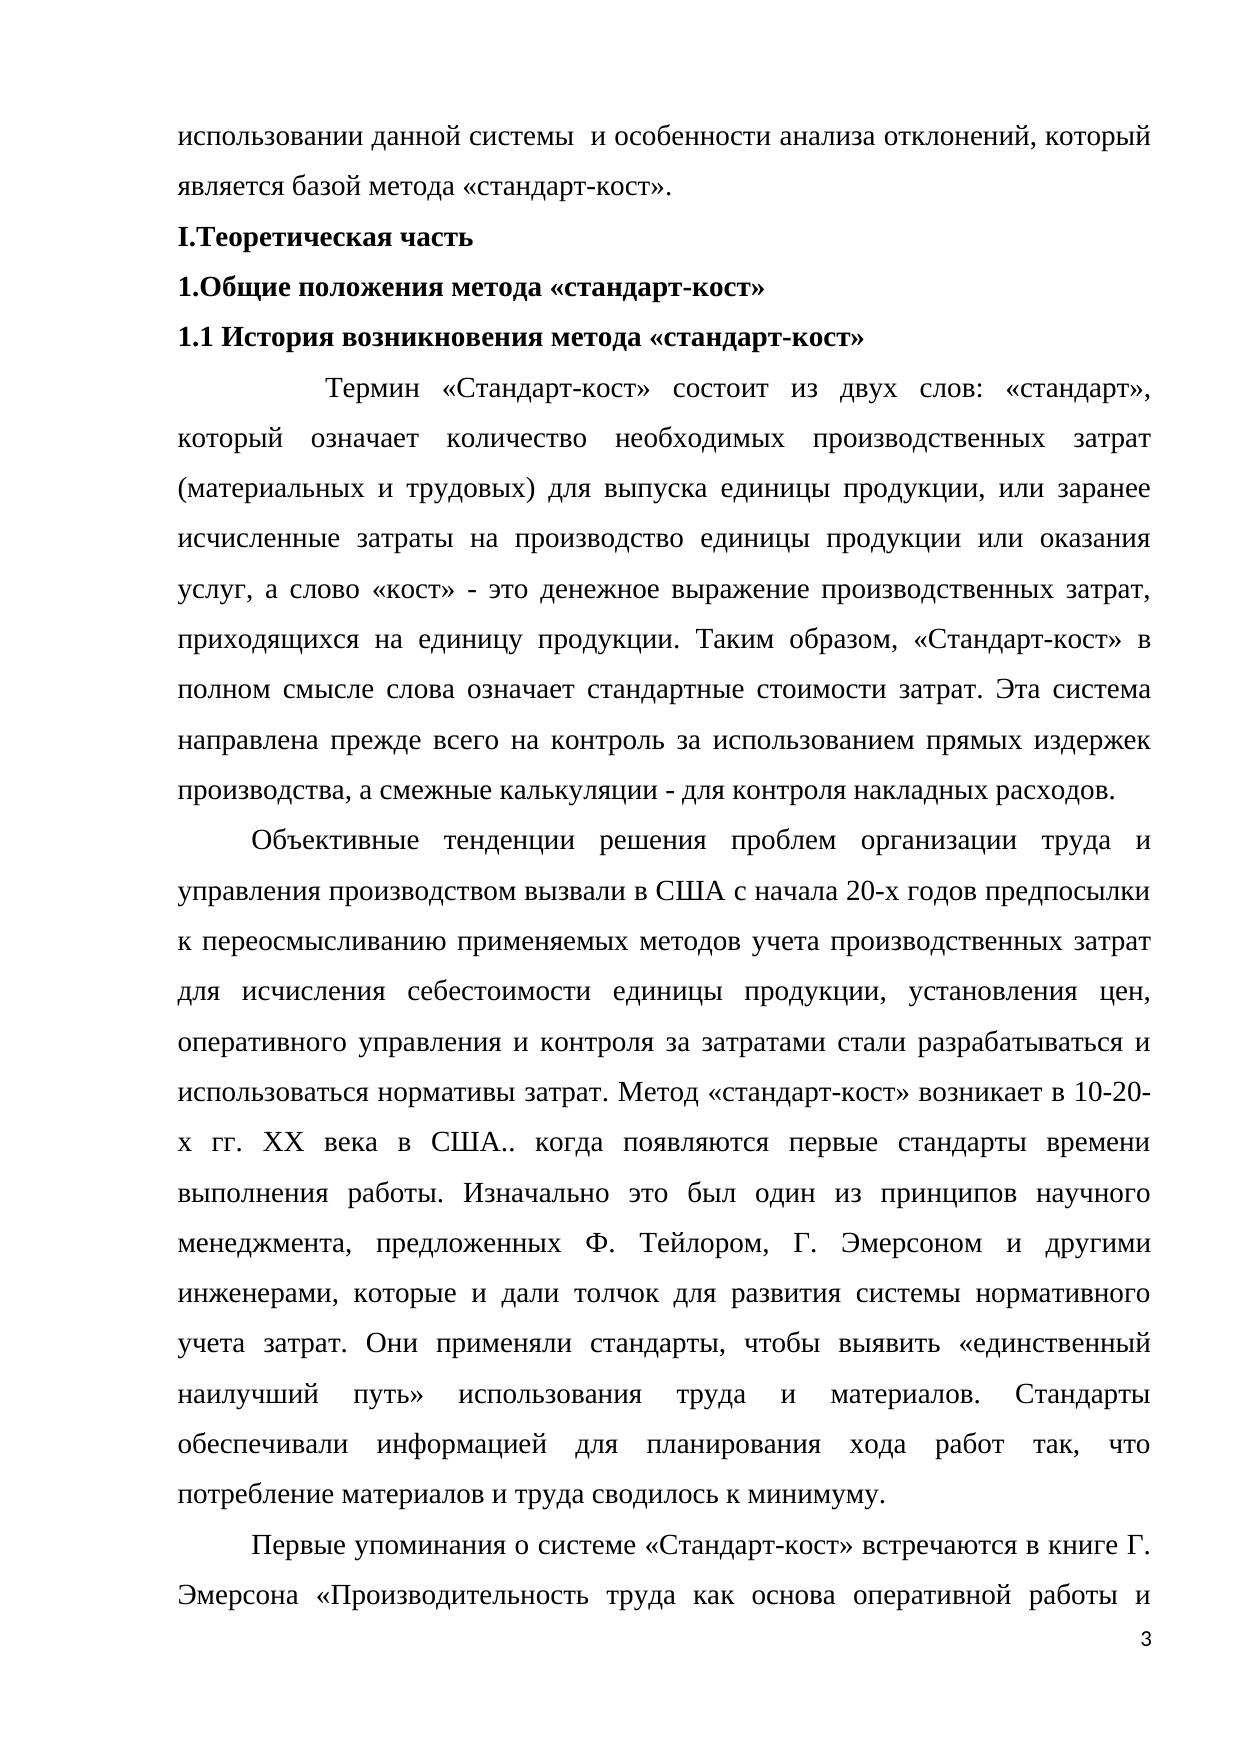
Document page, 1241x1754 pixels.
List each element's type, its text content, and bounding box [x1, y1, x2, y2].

text 1.Общие положения метода «стандарт-кост» [177, 269, 1152, 303]
text Термин «Стандарт-кост» состоит из двух слов: «стандарт», который означает количество необходимых производственных затрат (материальных и трудовых) для выпуска единицы продукции, или заранее исчисленные затраты на производство единицы продукции или оказания услуг, а слово «кост» - это денежное выражение производственных затрат, приходящихся на единицу продукции. Таким образом, «Стандарт-кост» в полном смысле слова означает стандартные стоимости затрат. Эта система направлена прежде всего на контроль за использованием прямых издержек производства, а смежные калькуляции - для контроля накладных расходов. [177, 370, 1152, 806]
text I.Теоретическая часть [177, 219, 1152, 252]
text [177, 118, 1152, 202]
text 1.1 История возникновения метода «стандарт-кост» [177, 319, 1152, 353]
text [177, 1527, 1152, 1611]
text Объективные тенденции решения проблем организации труда и управления производством вызвали в США с начала 20-х годов предпосылки к переосмысливанию применяемых методов учета производственных затрат для исчисления себестоимости единицы продукции, установления цен, оперативного управления и контроля за затратами стали разрабатываться и использоваться нормативы затрат. Метод «стандарт-кост» возникает в 10-20-х гг. ХХ века в США.. когда появляются первые стандарты времени выполнения работы. Изначально это был один из принципов научного менеджмента, предложенных Ф. Тейлором, Г. Эмерсоном и другими инженерами, которые и дали толчок для развития системы нормативного учета затрат. Они применяли стандарты, чтобы выявить «единственный наилучший путь» использования труда и материалов. Стандарты обеспечивали информацией для планирования хода работ так, что потребление материалов и труда сводилось к минимуму. [177, 822, 1152, 1510]
